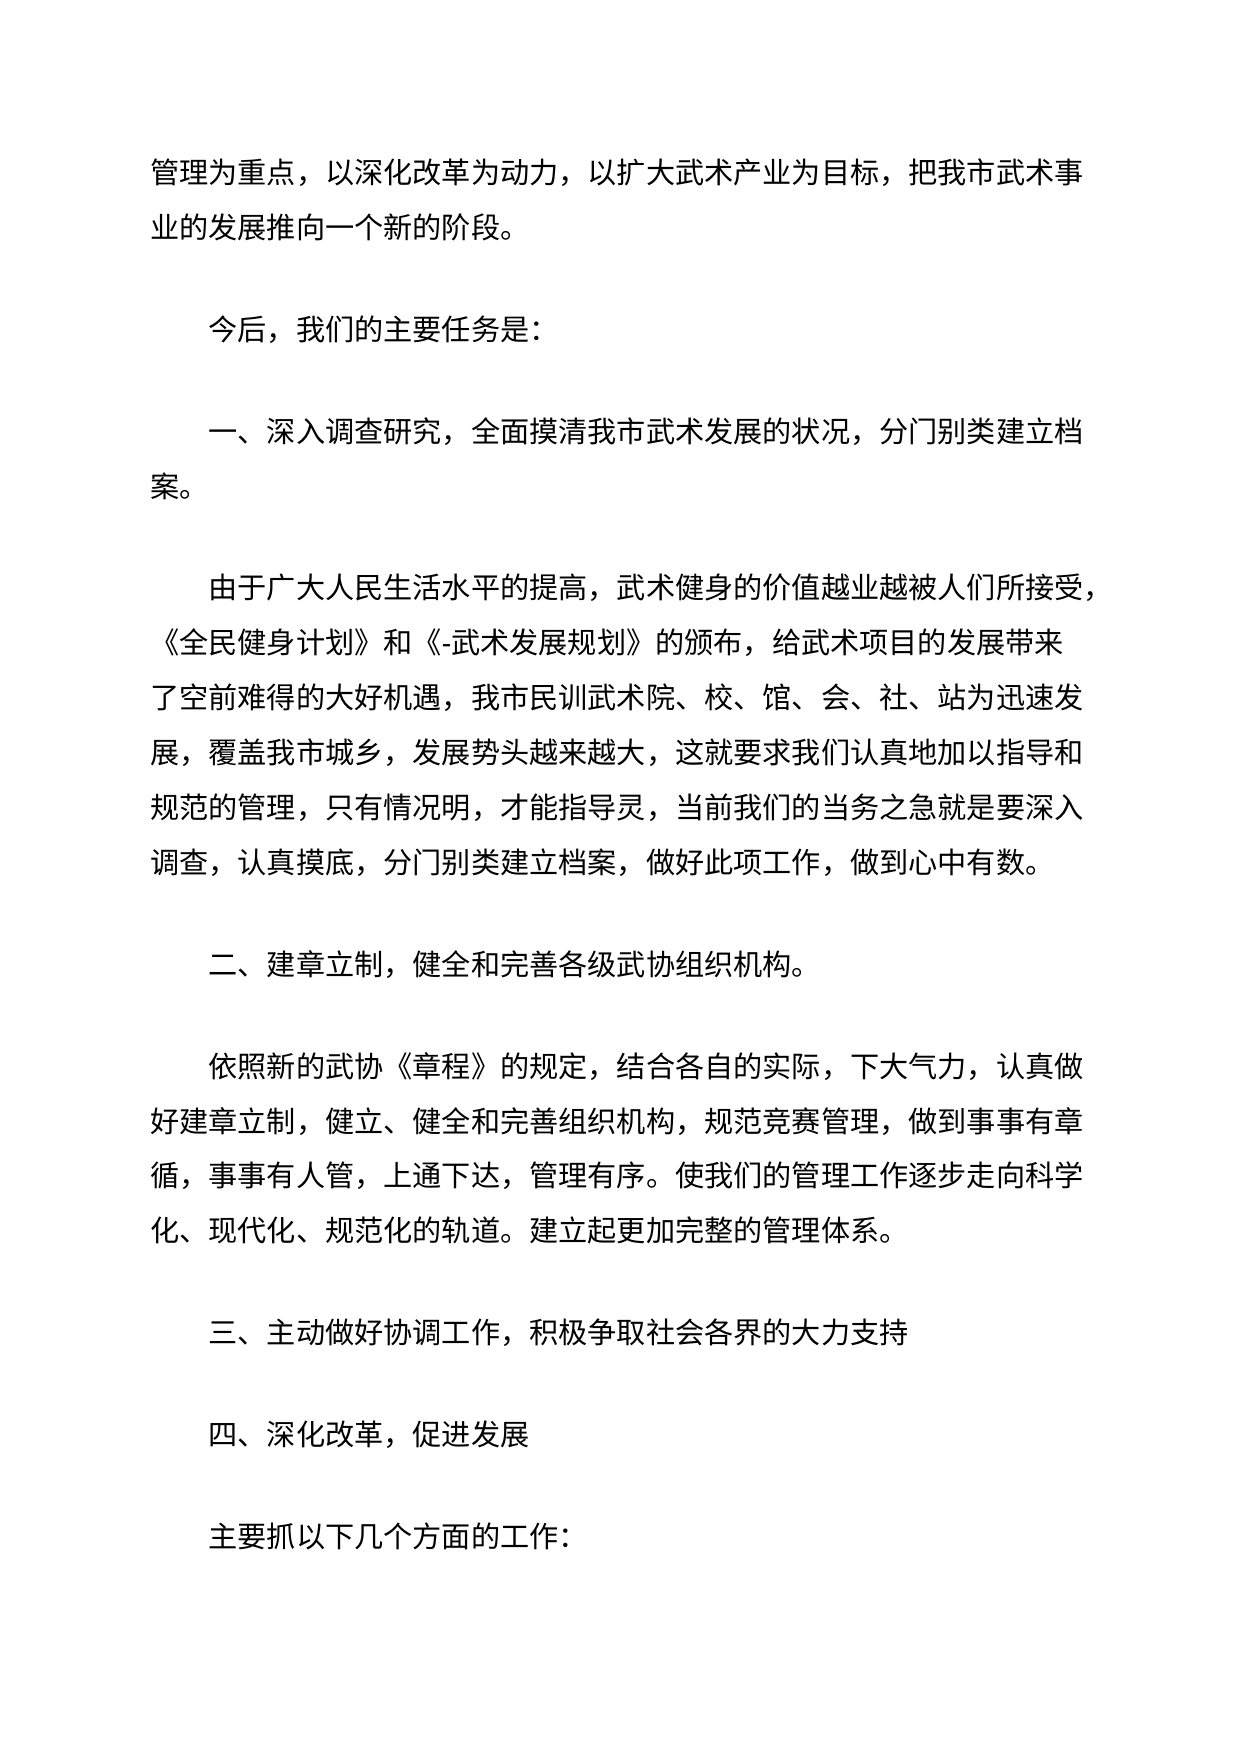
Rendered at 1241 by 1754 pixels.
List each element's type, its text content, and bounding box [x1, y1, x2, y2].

text 四、深化改革，促进发展 [150, 1411, 1090, 1454]
text 二、建章立制，健全和完善各级武协组织机构。 [150, 941, 1090, 984]
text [150, 150, 1090, 247]
text 一、深入调查研究，全面摸清我市武术发展的状况，分门别类建立档案。 [150, 408, 1090, 506]
text 三、主动做好协调工作，积极争取社会各界的大力支持 [150, 1310, 1090, 1352]
text 今后，我们的主要任务是： [150, 307, 1090, 349]
text 依照新的武协《章程》的规定，结合各自的实际，下大气力，认真做好建章立制，健立、健全和完善组织机构，规范竞赛管理，做到事事有章循，事事有人管，上通下达，管理有序。使我们的管理工作逐步走向科学化、现代化、规范化的轨道。建立起更加完整的管理体系。 [150, 1043, 1090, 1250]
text 主要抓以下几个方面的工作： [150, 1513, 1090, 1556]
text 由于广大人民生活水平的提高，武术健身的价值越业越被人们所接受，《全民健身计划》和《-武术发展规划》的颁布，给武术项目的发展带来了空前难得的大好机遇，我市民训武术院、校、馆、会、社、站为迅速发展，覆盖我市城乡，发展势头越来越大，这就要求我们认真地加以指导和规范的管理，只有情况明，才能指导灵，当前我们的当务之急就是要深入调查，认真摸底，分门别类建立档案，做好此项工作，做到心中有数。 [150, 565, 1090, 882]
